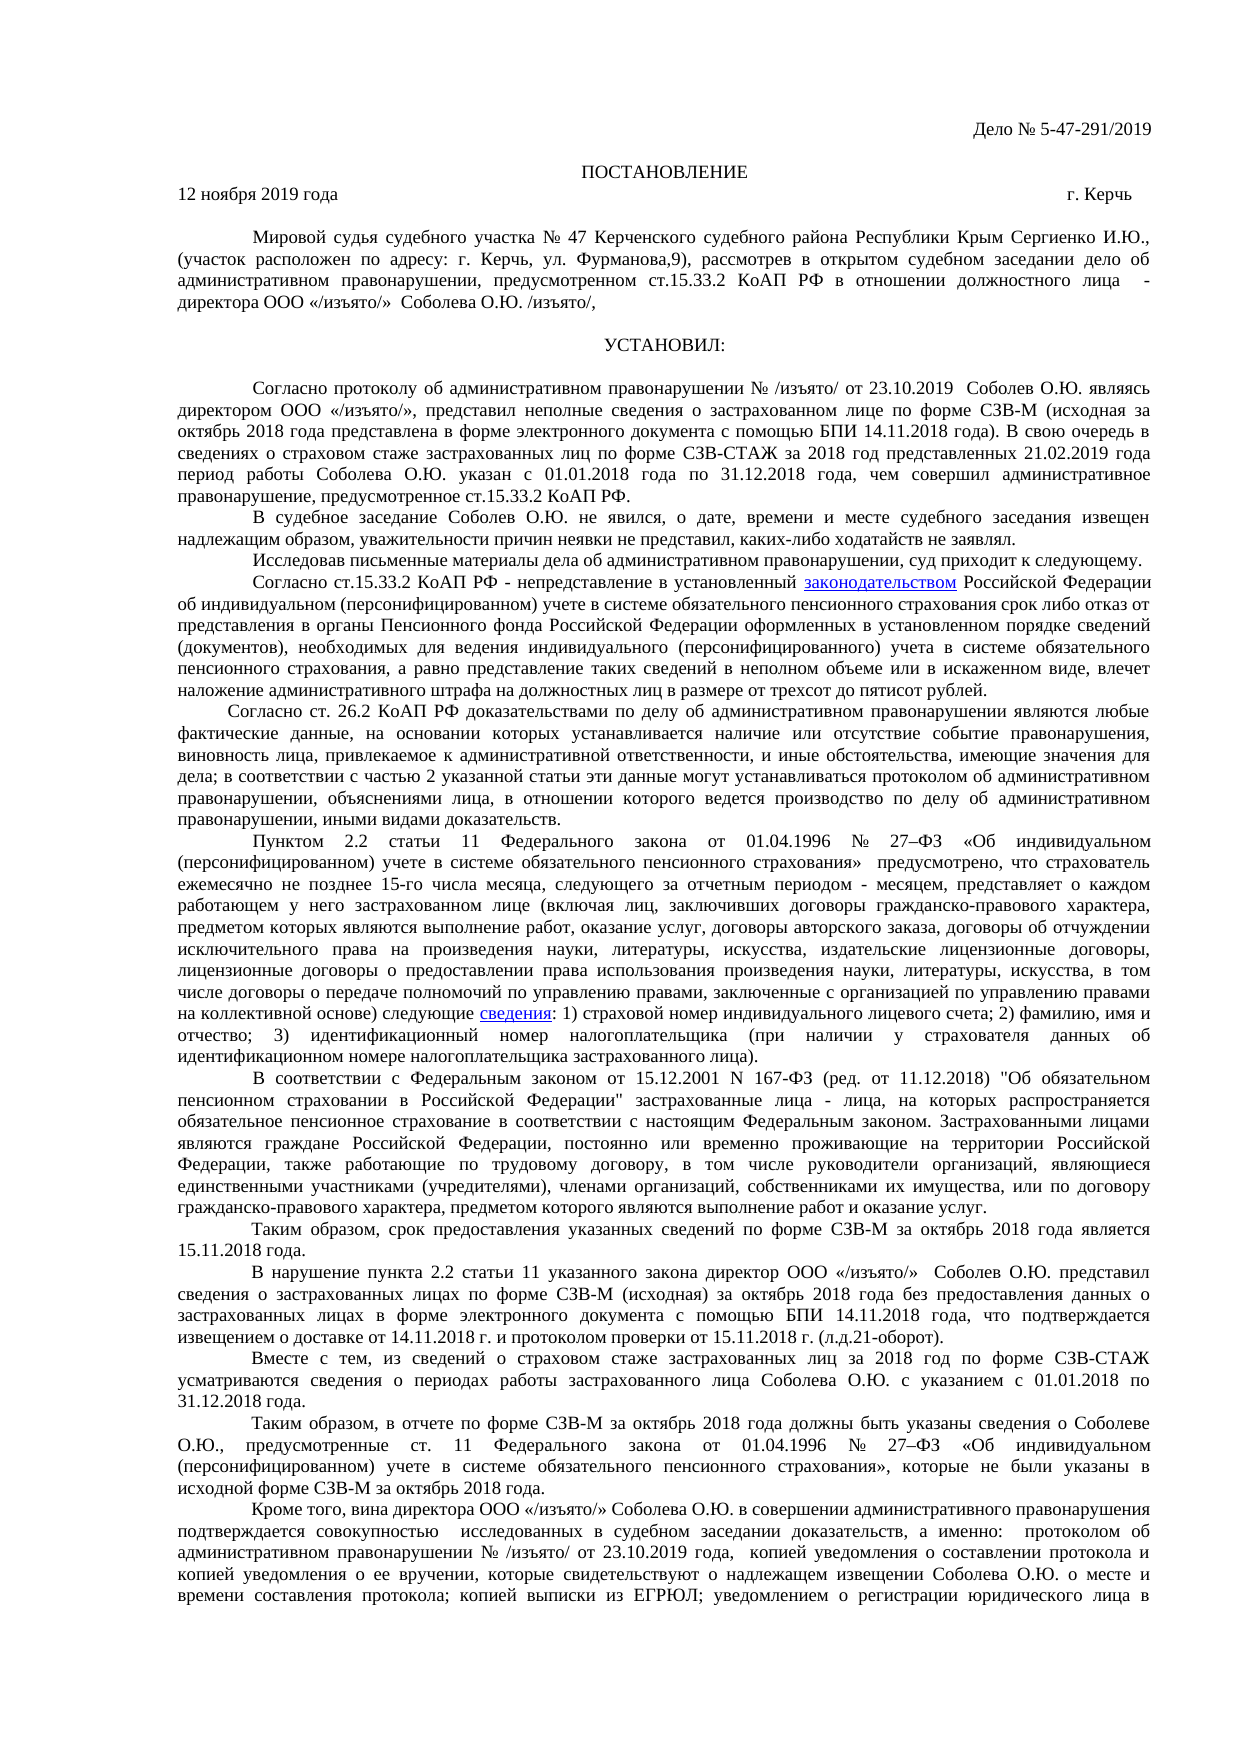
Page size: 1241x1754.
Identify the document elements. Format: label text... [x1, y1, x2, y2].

text Согласно ст. 26.2 КоАП РФ доказательствами по делу об административном правонарушении являются любые фактические данные, на основании которых устанавливается наличие или отсутствие событие правонарушения, виновность лица, привлекаемое к административной ответственности, и иные обстоятельства, имеющие значения для дела; в соответствии с частью 2 указанной статьи эти данные могут устанавливаться протоколом об административном правонарушении, объяснениями лица, в отношении которого ведется производство по делу об административном правонарушении, иными видами доказательств. [177, 700, 1152, 830]
text В соответствии с Федеральным законом от 15.12.2001 N 167-ФЗ (ред. от 11.12.2018) "Об обязательном пенсионном страховании в Российской Федерации" застрахованные лица - лица, на которых распространяется обязательное пенсионное страхование в соответствии с настоящим Федеральным законом. Застрахованными лицами являются граждане Российской Федерации, постоянно или временно проживающие на территории Российской Федерации, также работающие по трудовому договору, в том числе руководители организаций, являющиеся единственными участниками (учредителями), членами организаций, собственниками их имущества, или по договору гражданско-правового характера, предметом которого являются выполнение работ и оказание услуг. [177, 1067, 1152, 1218]
text В судебное заседание Соболев О.Ю. не явился, о дате, времени и месте судебного заседания извещен надлежащим образом, уважительности причин неявки не представил, каких-либо ходатайств не заявлял. [177, 506, 1152, 549]
text Согласно ст.15.33.2 КоАП РФ - непредставление в установленный законодательством Российской Федерации об индивидуальном (персонифицированном) учете в системе обязательного пенсионного страхования срок либо отказ от представления в органы Пенсионного фонда Российской Федерации оформленных в установленном порядке сведений (документов), необходимых для ведения индивидуального (персонифицированного) учета в системе обязательного пенсионного страхования, а равно представление таких сведений в неполном объеме или в искаженном виде, влечет наложение административного штрафа на должностных лиц в размере от трехсот до пятисот рублей. [177, 571, 1152, 700]
text 12 ноября 2019 года г. Керчь [177, 183, 1152, 204]
text ПОСТАНОВЛЕНИЕ [177, 161, 1152, 183]
text Таким образом, срок предоставления указанных сведений по форме СЗВ-М за октябрь 2018 года является 15.11.2018 года. [177, 1218, 1152, 1261]
text Согласно протоколу об административном правонарушении № /изъято/ от 23.10.2019 Соболев О.Ю. являясь директором ООО «/изъято/», представил неполные сведения о застрахованном лице по форме СЗВ-М (исходная за октябрь 2018 года представлена в форме электронного документа с помощью БПИ 14.11.2018 года). В свою очередь в сведениях о страховом стаже застрахованных лиц по форме СЗВ-СТАЖ за 2018 год представленных 21.02.2019 года период работы Соболева О.Ю. указан с 01.01.2018 года по 31.12.2018 года, чем совершил административное правонарушение, предусмотренное ст.15.33.2 КоАП РФ. [177, 377, 1152, 506]
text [177, 1498, 1152, 1606]
text Дело № 5-47-291/2019 [177, 118, 1152, 140]
text Мировой судья судебного участка № 47 Керченского судебного района Республики Крым Сергиенко И.Ю., (участок расположен по адресу: г. Керчь, ул. Фурманова,9), рассмотрев в открытом судебном заседании дело об административном правонарушении, предусмотренном ст.15.33.2 КоАП РФ в отношении должностного лица - директора ООО «/изъято/» Соболева О.Ю. /изъято/, [177, 226, 1152, 312]
text УСТАНОВИЛ: [177, 334, 1152, 355]
text Исследовав письменные материалы дела об административном правонарушении, суд приходит к следующему. [177, 549, 1152, 571]
text Вместе с тем, из сведений о страховом стаже застрахованных лиц за 2018 год по форме СЗВ-СТАЖ усматриваются сведения о периодах работы застрахованного лица Соболева О.Ю. с указанием с 01.01.2018 по 31.12.2018 года. [177, 1347, 1152, 1412]
text В нарушение пункта 2.2 статьи 11 указанного закона директор ООО «/изъято/» Соболев О.Ю. представил сведения о застрахованных лицах по форме СЗВ-М (исходная) за октябрь 2018 года без предоставления данных о застрахованных лицах в форме электронного документа с помощью БПИ 14.11.2018 года, что подтверждается извещением о доставке от 14.11.2018 г. и протоколом проверки от 15.11.2018 г. (л.д.21-оборот). [177, 1261, 1152, 1347]
text Таким образом, в отчете по форме СЗВ-М за октябрь 2018 года должны быть указаны сведения о Соболеве О.Ю., предусмотренные ст. 11 Федерального закона от 01.04.1996 № 27–ФЗ «Об индивидуальном (персонифицированном) учете в системе обязательного пенсионного страхования», которые не были указаны в исходной форме СЗВ-М за октябрь 2018 года. [177, 1412, 1152, 1498]
text Пунктом 2.2 статьи 11 Федерального закона от 01.04.1996 № 27–ФЗ «Об индивидуальном (персонифицированном) учете в системе обязательного пенсионного страхования» предусмотрено, что страхователь ежемесячно не позднее 15-го числа месяца, следующего за отчетным периодом - месяцем, представляет о каждом работающем у него застрахованном лице (включая лиц, заключивших договоры гражданско-правового характера, предметом которых являются выполнение работ, оказание услуг, договоры авторского заказа, договоры об отчуждении исключительного права на произведения науки, литературы, искусства, издательские лицензионные договоры, лицензионные договоры о предоставлении права использования произведения науки, литературы, искусства, в том числе договоры о передаче полномочий по управлению правами, заключенные с организацией по управлению правами на коллективной основе) следующие сведения: 1) страховой номер индивидуального лицевого счета; 2) фамилию, имя и отчество; 3) идентификационный номер налогоплательщика (при наличии у страхователя данных об идентификационном номере налогоплательщика застрахованного лица). [177, 830, 1152, 1067]
